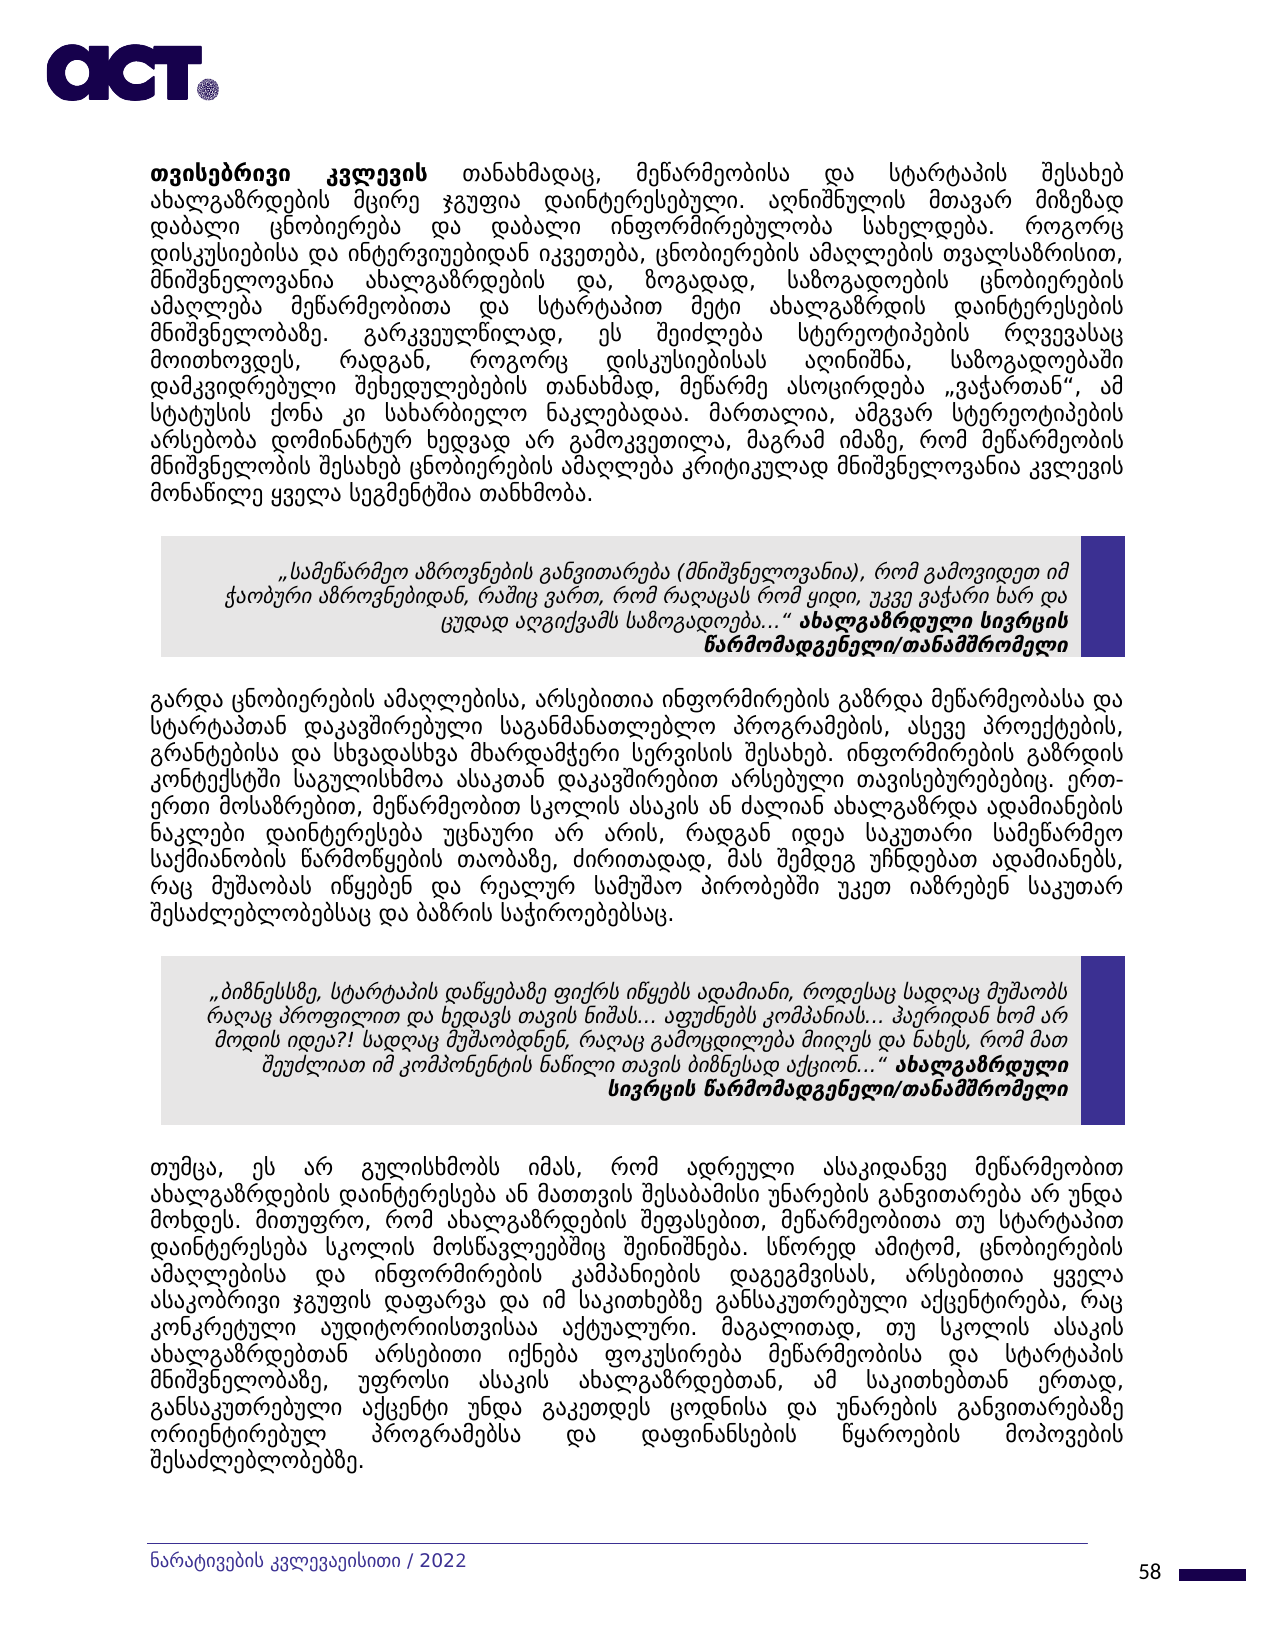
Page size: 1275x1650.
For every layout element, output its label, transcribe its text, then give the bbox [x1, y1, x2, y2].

picture [46, 44, 219, 101]
table_header [1081, 536, 1125, 657]
text თუმცა, ეს არ გულისხმობს იმას, რომ ადრეული ასაკიდანვე მეწარმეობით ახალგაზრდების დაინტერესება ან მათთვის შესაბამისი უნარების განვითარება არ უნდა მოხდეს. მითუფრო, რომ ახალგაზრდების შეფასებით, მეწარმეობითა თუ სტარტაპით დაინტერესება სკოლის მოსწავლეებშიც შეინიშნება. სწორედ ამიტომ, ცნობიერების ამაღლებისა და ინფორმირების კამპანიების დაგეგმვისას, არსებითია ყველა ასაკობრივი ჯგუფის დაფარვა და იმ საკითხებზე განსაკუთრებული აქცენტირება, რაც კონკრეტული აუდიტორიისთვისაა აქტუალური. მაგალითად, თუ სკოლის ასაკის ახალგაზრდებთან არსებითი იქნება ფოკუსირება მეწარმეობისა და სტარტაპის მნიშვნელობაზე, უფროსი ასაკის ახალგაზრდებთან, ამ საკითხებთან ერთად, განსაკუთრებული აქცენტი უნდა გაკეთდეს ცოდნისა და უნარების განვითარებაზე ორიენტირებულ პროგრამებსა და დაფინანსების წყაროების მოპოვების შესაძლებლობებზე. [150, 1154, 1125, 1474]
text გარდა ცნობიერების ამაღლებისა, არსებითია ინფორმირების გაზრდა მეწარმეობასა და სტარტაპთან დაკავშირებული საგანმანათლებლო პროგრამების, ასევე პროექტების, გრანტებისა და სხვადასხვა მხარდამჭერი სერვისის შესახებ. ინფორმირების გაზრდის კონტექსტში საგულისხმოა ასაკთან დაკავშირებით არსებული თავისებურებებიც. ერთ-ერთი მოსაზრებით, მეწარმეობით სკოლის ასაკის ან ძალიან ახალგაზრდა ადამიანების ნაკლები დაინტერესება უცნაური არ არის, რადგან იდეა საკუთარი სამეწარმეო საქმიანობის წარმოწყების თაობაზე, ძირითადად, მას შემდეგ უჩნდებათ ადამიანებს, რაც მუშაობას იწყებენ და რეალურ სამუშაო პირობებში უკეთ იაზრებენ საკუთარ შესაძლებლობებსაც და ბაზრის საჭიროებებსაც. [150, 686, 1125, 926]
table_header [1081, 956, 1125, 1125]
table_header „ბიზნესსზე, სტარტაპის დაწყებაზე ფიქრს იწყებს ადამიანი, როდესაც სადღაც მუშაობს რაღაც პროფილით და ხედავს თავის ნიშას... აფუძნებს კომპანიას... ჰაერიდან ხომ არ მოდის იდეა?! სადღაც მუშაობდნენ, რაღაც გამოცდილება მიიღეს და ნახეს, რომ მათ შეუძლიათ იმ კომპონენტის ნაწილი თავის ბიზნესად აქციონ...“ ახალგაზრდული სივრცის წარმომადგენელი/თანამშრომელი [161, 956, 1081, 1125]
text თვისებრივი კვლევის თანახმადაც, მეწარმეობისა და სტარტაპის შესახებ ახალგაზრდების მცირე ჯგუფია დაინტერესებული. აღნიშნულის მთავარ მიზეზად დაბალი ცნობიერება და დაბალი ინფორმირებულობა სახელდება. როგორც დისკუსიებისა და ინტერვიუებიდან იკვეთება, ცნობიერების ამაღლების თვალსაზრისით, მნიშვნელოვანია ახალგაზრდების და, ზოგადად, საზოგადოების ცნობიერების ამაღლება მეწარმეობითა და სტარტაპით მეტი ახალგაზრდის დაინტერესების მნიშვნელობაზე. გარკვეულწილად, ეს შეიძლება სტერეოტიპების რღვევასაც მოითხოვდეს, რადგან, როგორც დისკუსიებისას აღინიშნა, საზოგადოებაში დამკვიდრებული შეხედულებების თანახმად, მეწარმე ასოცირდება „ვაჭართან“, ამ სტატუსის ქონა კი სახარბიელო ნაკლებადაა. მართალია, ამგვარ სტერეოტიპების არსებობა დომინანტურ ხედვად არ გამოკვეთილა, მაგრამ იმაზე, რომ მეწარმეობის მნიშვნელობის შესახებ ცნობიერების ამაღლება კრიტიკულად მნიშვნელოვანია კვლევის მონაწილე ყველა სეგმენტშია თანხმობა. [150, 160, 1125, 507]
table_header „სამეწარმეო აზროვნების განვითარება (მნიშვნელოვანია), რომ გამოვიდეთ იმ ჭაობური აზროვნებიდან, რაშიც ვართ, რომ რაღაცას რომ ყიდი, უკვე ვაჭარი ხარ და ცუდად აღგიქვამს საზოგადოება...“ ახალგაზრდული სივრცის წარმომადგენელი/თანამშრომელი [161, 536, 1081, 657]
